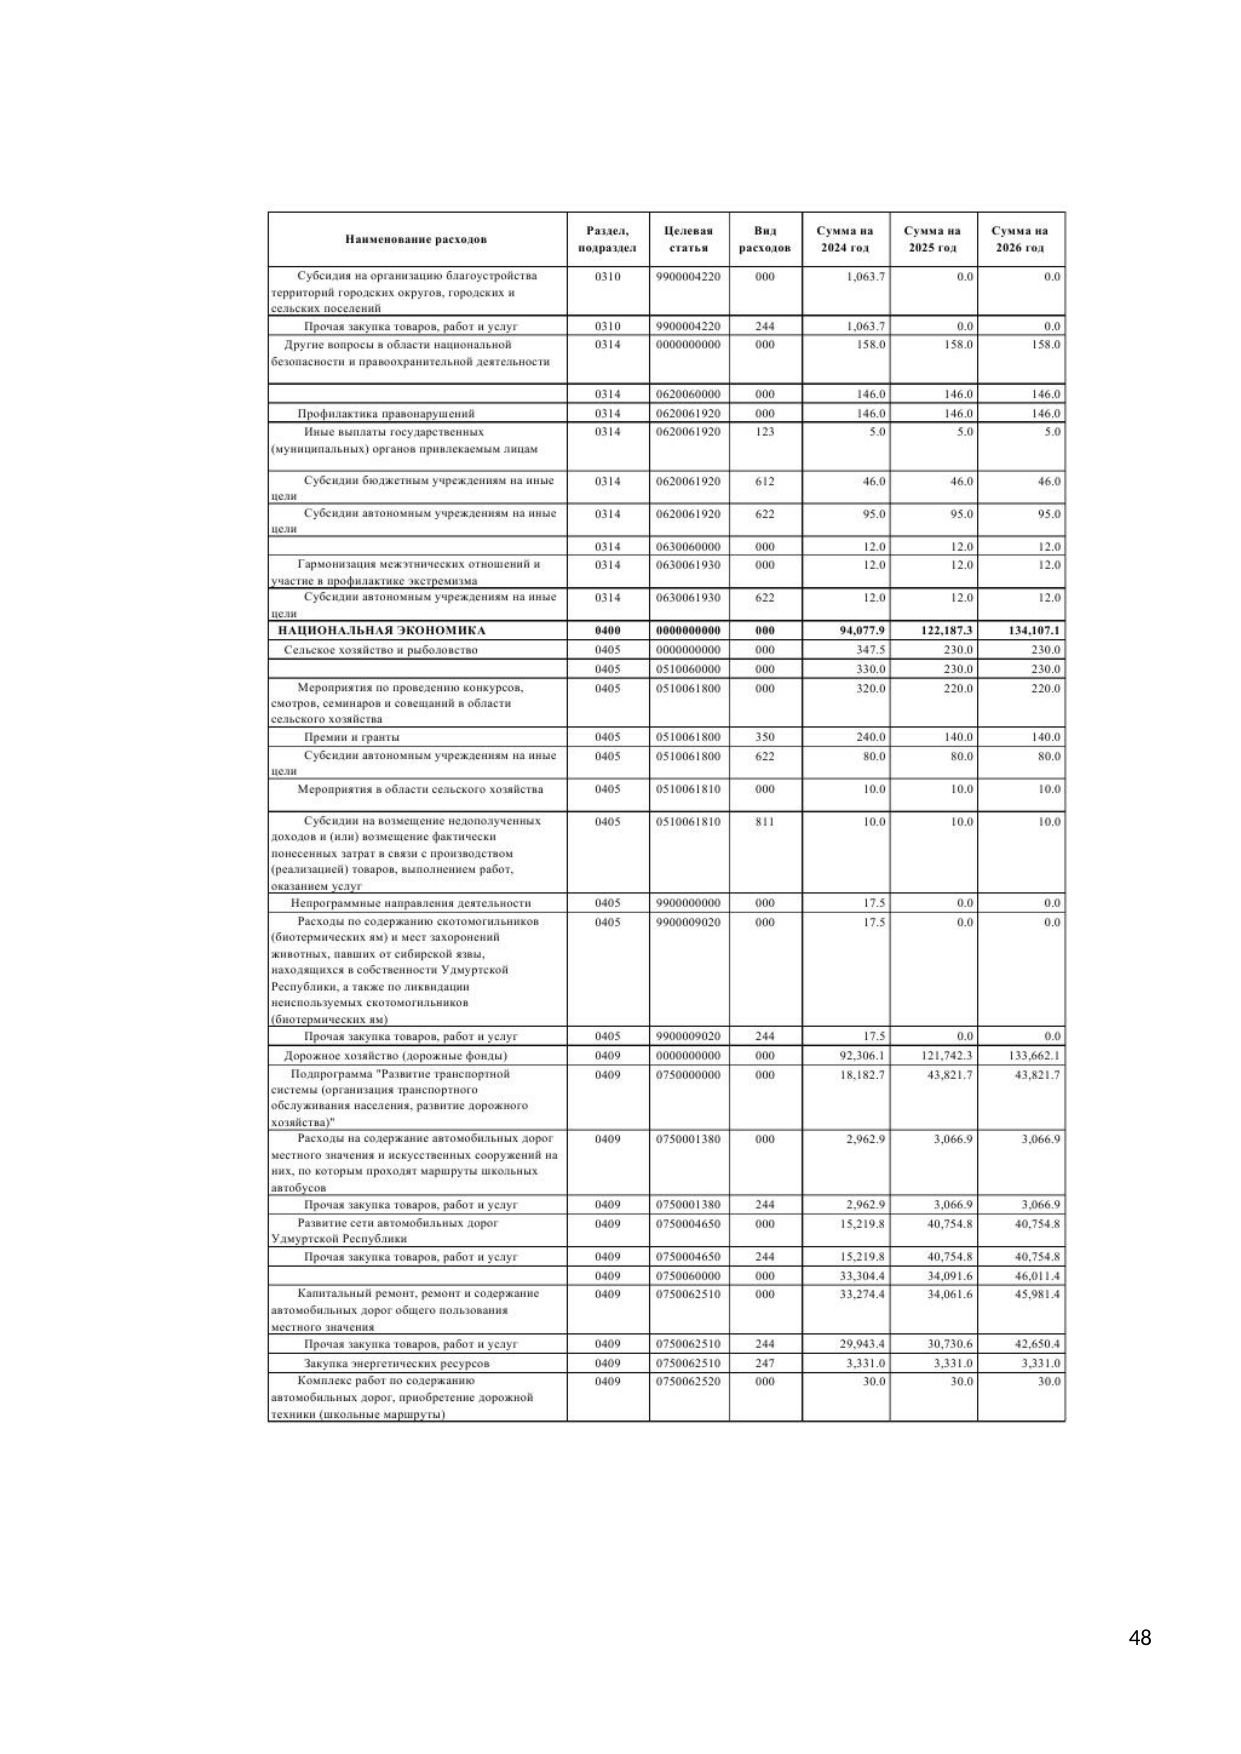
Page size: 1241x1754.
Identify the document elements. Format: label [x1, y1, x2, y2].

picture [177, 145, 1137, 1503]
